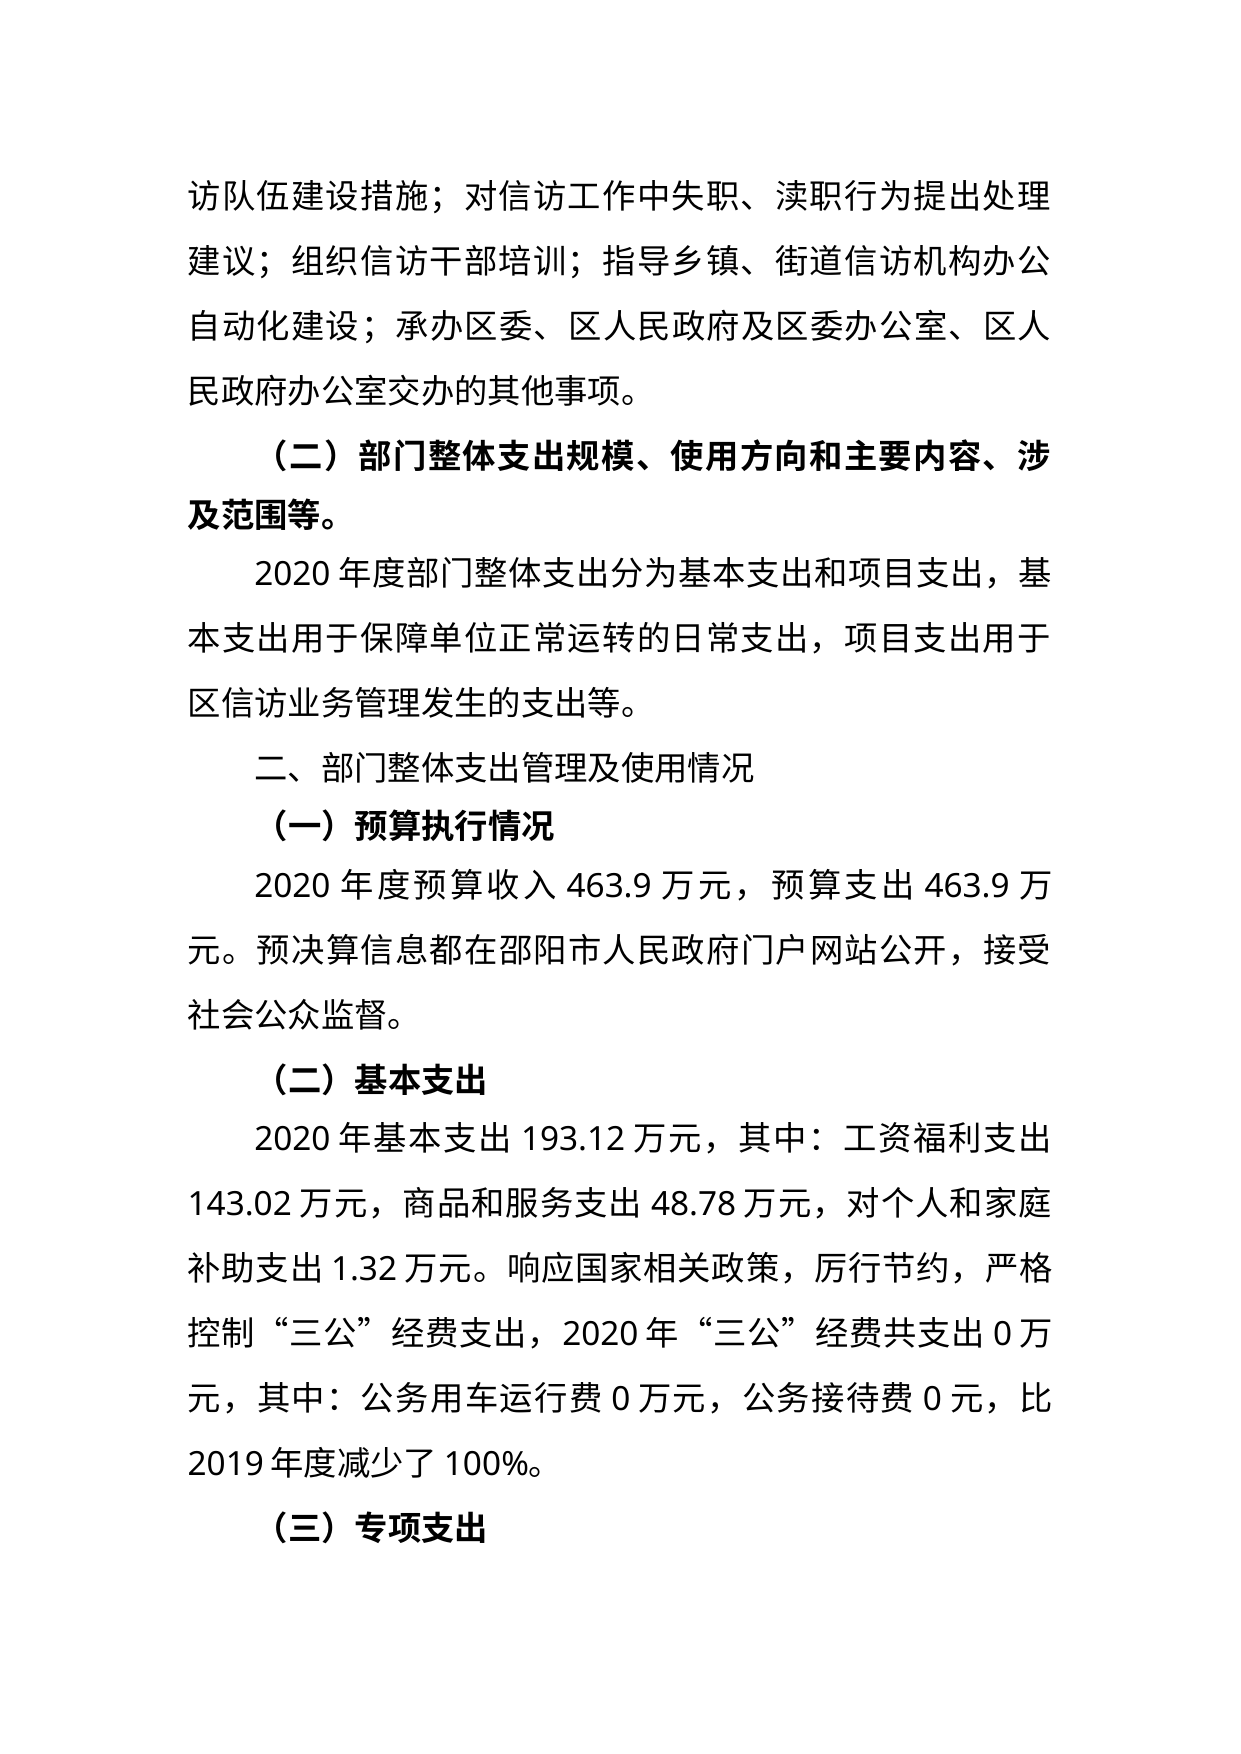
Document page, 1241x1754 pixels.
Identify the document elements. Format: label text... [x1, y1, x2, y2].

text （二）部门整体支出规模、使用方向和主要内容、涉及范围等。 [187, 422, 1053, 539]
text 二、部门整体支出管理及使用情况 [187, 734, 1053, 792]
text 2020年基本支出193.12万元，其中：工资福利支出143.02万元，商品和服务支出48.78万元，对个人和家庭补助支出1.32万元。响应国家相关政策，厉行节约，严格控制“三公”经费支出，2020年“三公”经费共支出0万元，其中：公务用车运行费0万元，公务接待费0元，比2019年度减少了100%。 [187, 1104, 1053, 1494]
text 2020年度部门整体支出分为基本支出和项目支出，基本支出用于保障单位正常运转的日常支出，项目支出用于区信访业务管理发生的支出等。 [187, 539, 1053, 734]
text （三）专项支出 [187, 1494, 1053, 1552]
text 2020年度预算收入463.9万元，预算支出463.9万元。预决算信息都在邵阳市人民政府门户网站公开，接受社会公众监督。 [187, 850, 1053, 1045]
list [187, 162, 1053, 422]
text （二）基本支出 [187, 1045, 1053, 1104]
text （一）预算执行情况 [187, 792, 1053, 850]
